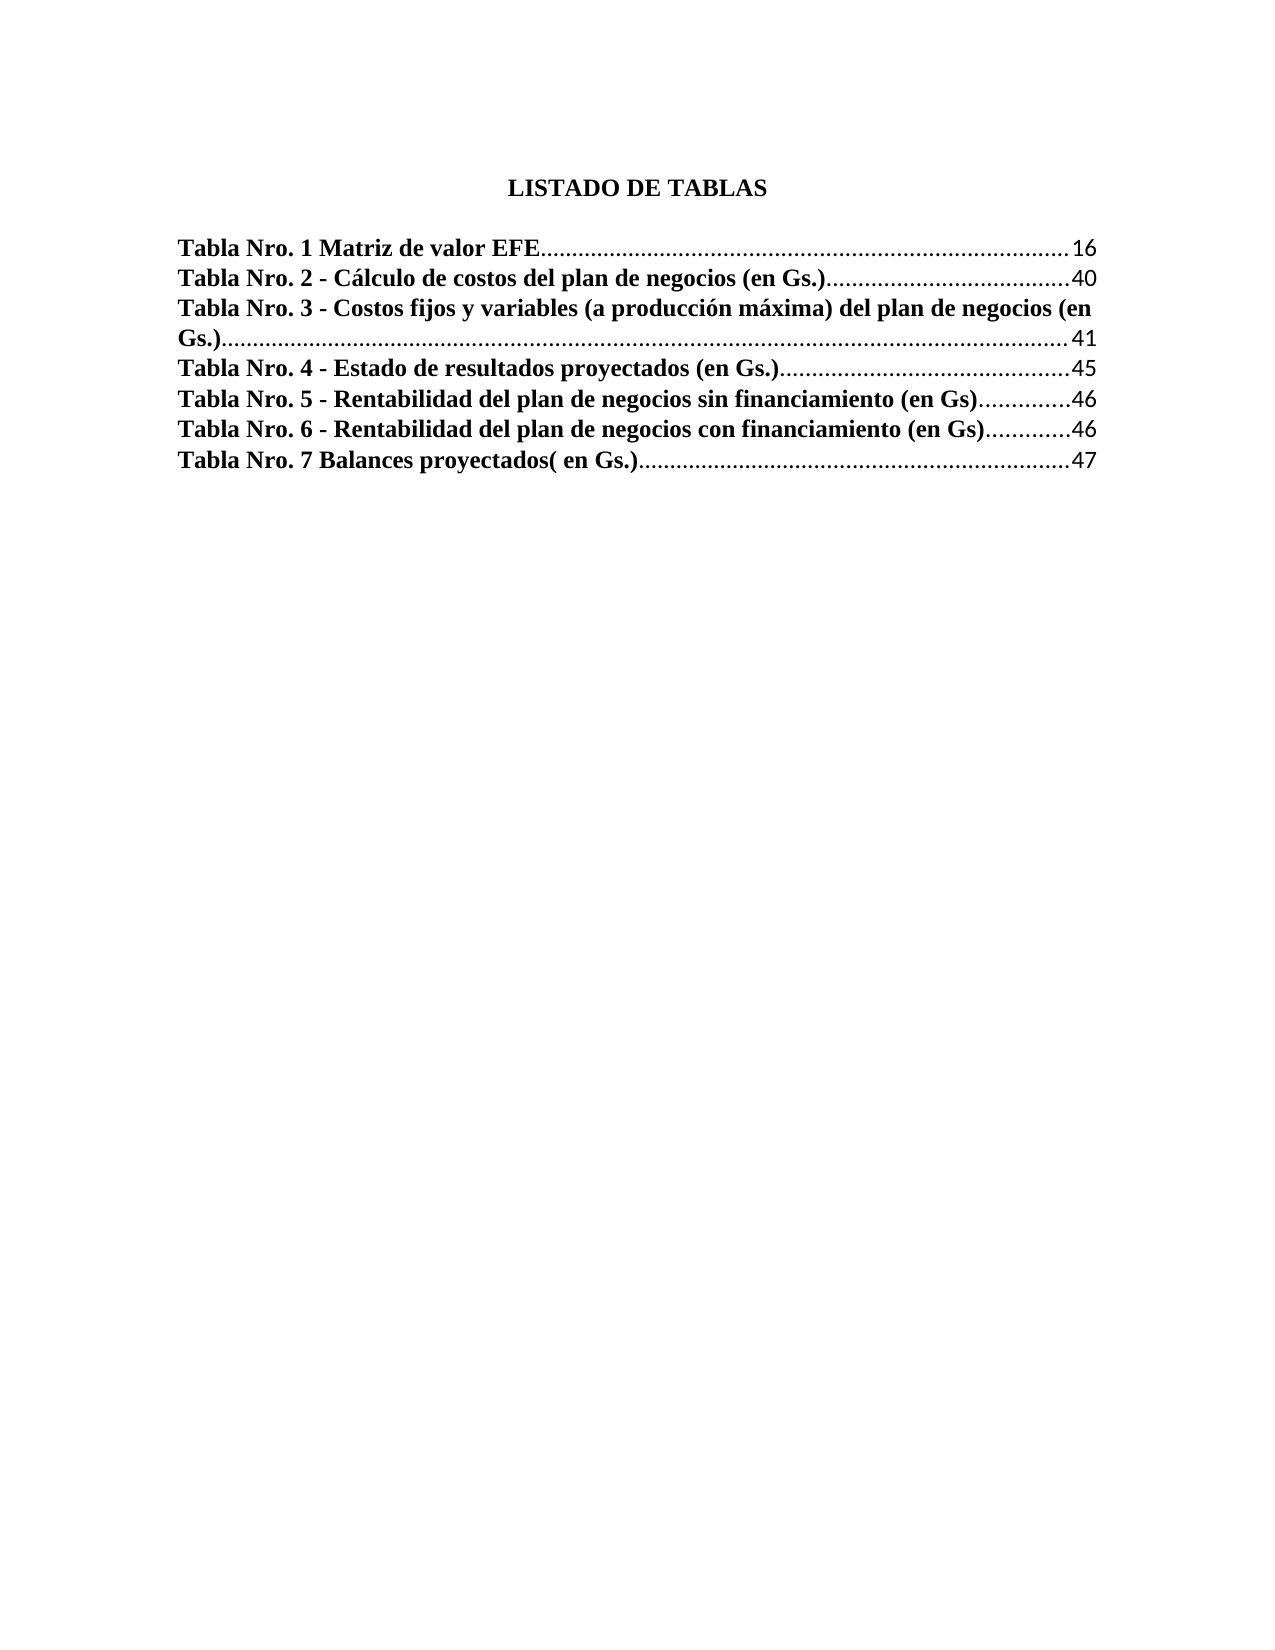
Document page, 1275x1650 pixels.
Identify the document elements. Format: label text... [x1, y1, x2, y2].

text Tabla Nro. 1 Matriz de valor EFE 16 [177, 232, 1098, 262]
text Tabla Nro. 4 - Estado de resultados proyectados (en Gs.) 45 [177, 352, 1098, 383]
subtitle LISTADO DE TABLAS [177, 173, 1098, 201]
text Tabla Nro. 2 - Cálculo de costos del plan de negocios (en Gs.) 40 [177, 262, 1098, 293]
text Tabla Nro. 6 - Rentabilidad del plan de negocios con financiamiento (en Gs) 46 [177, 413, 1098, 444]
text Tabla Nro. 5 - Rentabilidad del plan de negocios sin financiamiento (en Gs) 46 [177, 383, 1098, 413]
text Tabla Nro. 7 Balances proyectados( en Gs.) 47 [177, 444, 1098, 474]
text Tabla Nro. 3 - Costos fijos y variables (a producción máxima) del plan de negocios (en Gs.) 41 [177, 293, 1098, 352]
